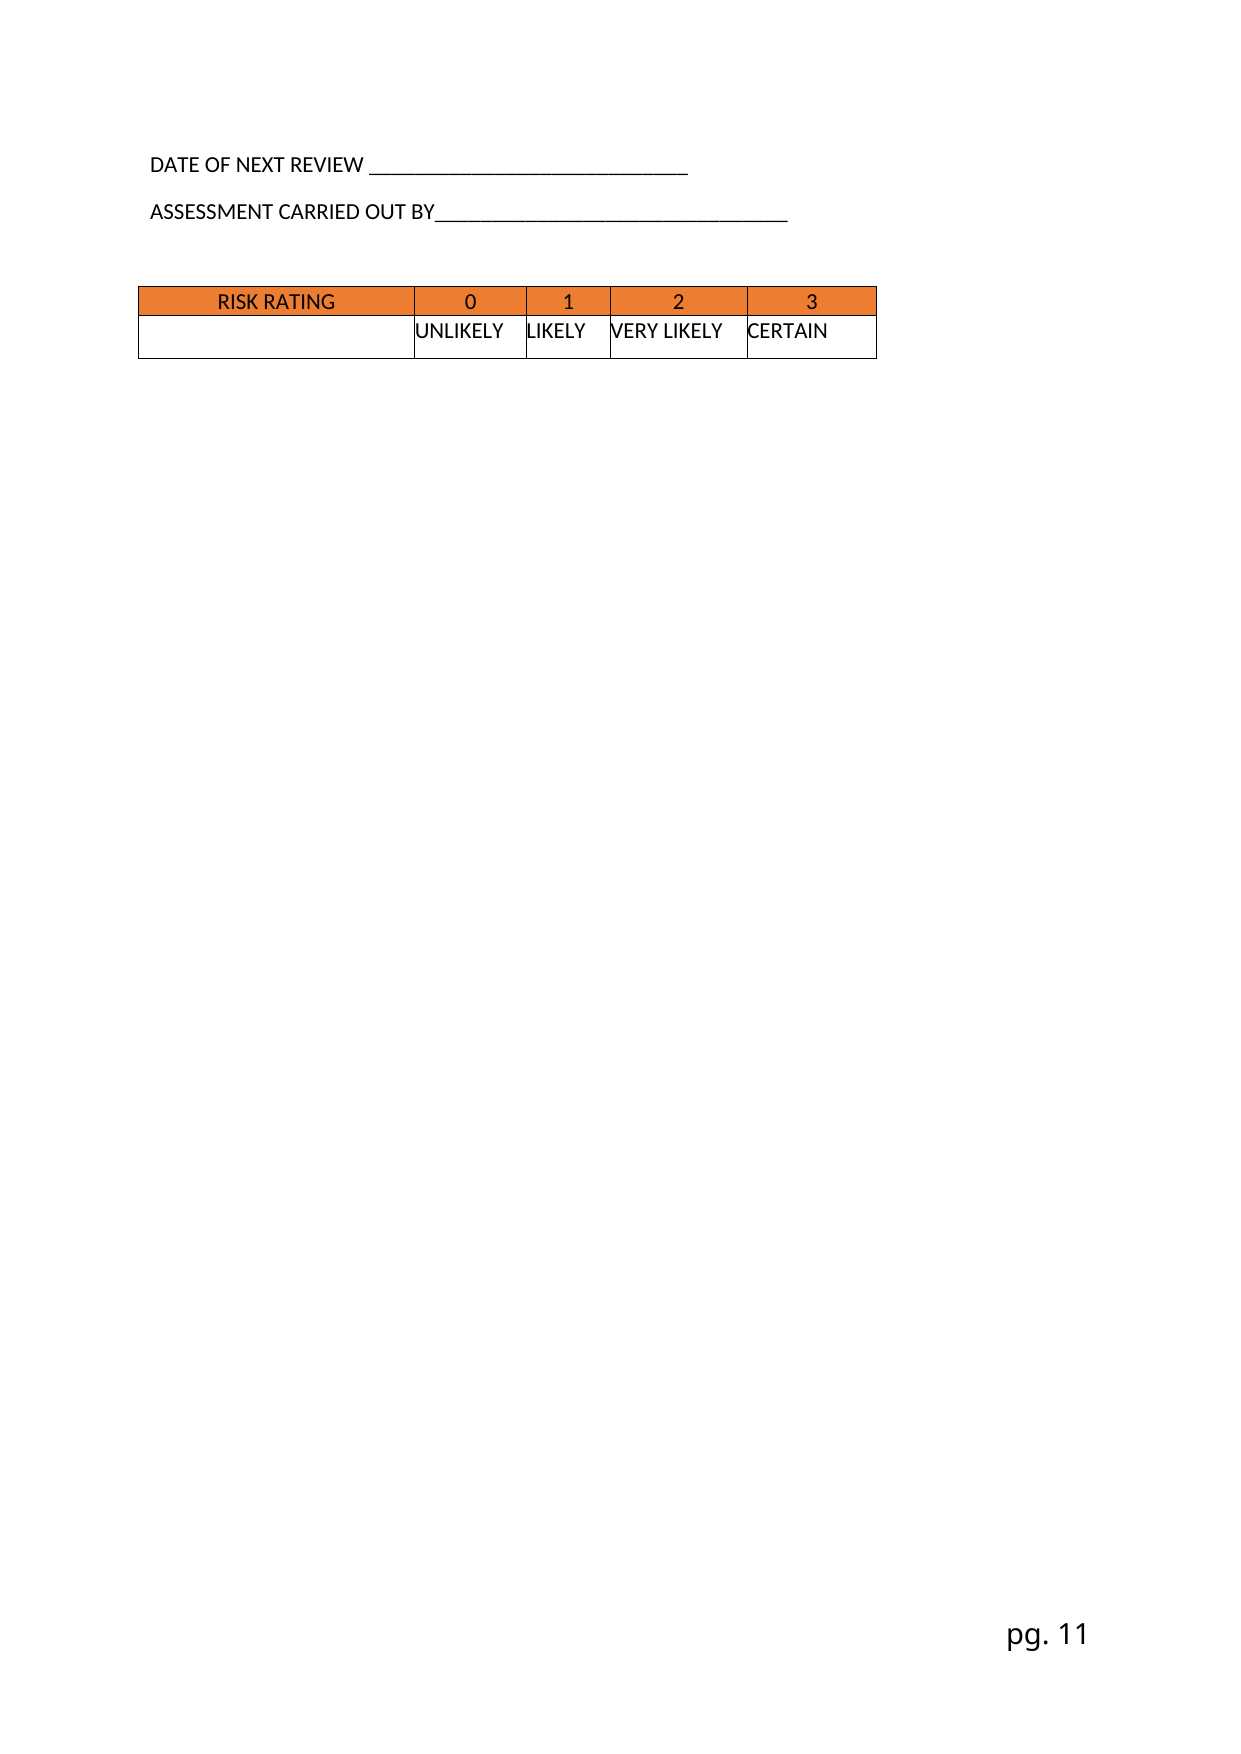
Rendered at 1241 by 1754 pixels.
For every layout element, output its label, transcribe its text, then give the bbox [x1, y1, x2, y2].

table_header 0 [415, 287, 526, 315]
table_cell UNLIKELY [415, 316, 526, 358]
table_header 1 [527, 287, 610, 315]
table_cell LIKELY [527, 316, 610, 358]
table_cell [139, 316, 414, 358]
text ASSESSMENT CARRIED OUT BY_______________________________ [150, 197, 1090, 225]
table_cell CERTAIN [748, 316, 876, 358]
table_cell VERY LIKELY [611, 316, 747, 358]
table_header 2 [611, 287, 747, 315]
table_header 3 [748, 287, 876, 315]
text DATE OF NEXT REVIEW ____________________________ [150, 150, 1090, 178]
table_header RISK RATING [139, 287, 414, 315]
